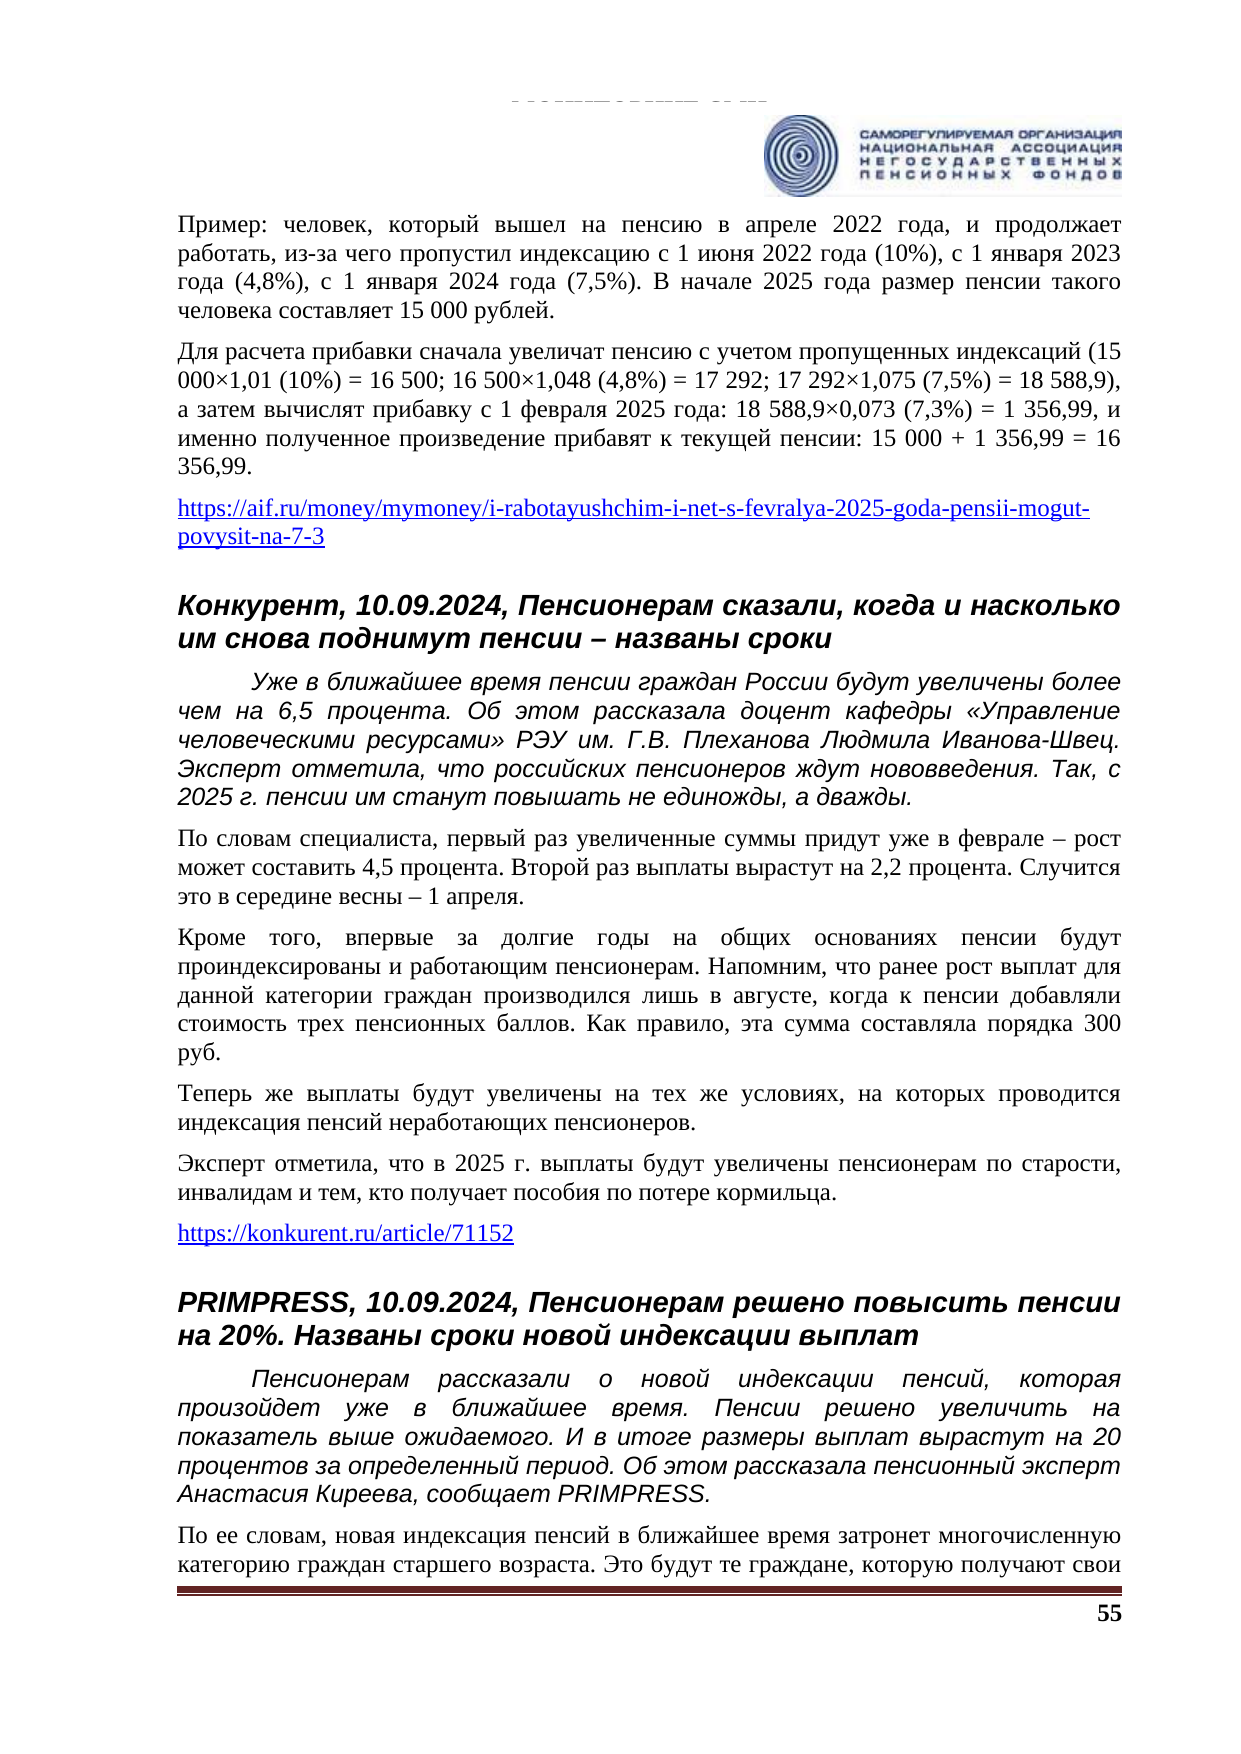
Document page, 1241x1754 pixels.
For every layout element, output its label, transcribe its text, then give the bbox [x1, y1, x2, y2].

subtitle Уже в ближайшее время пенсии граждан России будут увеличены более чем на 6,5 процента. Об этом рассказала доцент кафедры «Управление человеческими ресурсами» РЭУ им. Г.В. Плеханова Людмила Иванова-Швец. Эксперт отметила, что российских пенсионеров ждут нововведения. Так, с 2025 г. пенсии им станут повышать не единожды, а дважды. [177, 667, 1122, 811]
text https://aif.ru/money/mymoney/i-rabotayushchim-i-net-s-fevralya-2025-goda-pensii-mogut-povysit-na-7-3 [177, 493, 1122, 550]
text Пример: человек, который вышел на пенсию в апреле 2022 года, и продолжает работать, из-за чего пропустил индексацию с 1 июня 2022 года (10%), с 1 января 2023 года (4,8%), с 1 января 2024 года (7,5%). В начале 2025 года размер пенсии такого человека составляет 15 000 рублей. [177, 209, 1122, 324]
text Теперь же выплаты будут увеличены на тех же условиях, на которых проводится индексация пенсий неработающих пенсионеров. [177, 1078, 1122, 1136]
text Эксперт отметила, что в 2025 г. выплаты будут увеличены пенсионерам по старости, инвалидам и тем, кто получает пособия по потере кормильца. [177, 1148, 1122, 1206]
text https://konkurent.ru/article/71152 [177, 1218, 1122, 1247]
text По словам специалиста, первый раз увеличенные суммы придут уже в феврале – рост может составить 4,5 процента. Второй раз выплаты вырастут на 2,2 процента. Случится это в середине весны – 1 апреля. [177, 823, 1122, 910]
text Кроме того, впервые за долгие годы на общих основаниях пенсии будут проиндексированы и работающим пенсионерам. Напомним, что ранее рост выплат для данной категории граждан производился лишь в августе, когда к пенсии добавляли стоимость трех пенсионных баллов. Как правило, эта сумма составляла порядка 300 руб. [177, 922, 1122, 1066]
subtitle PRIMPRESS, 10.09.2024, Пенсионерам решено повысить пенсии на 20%. Названы сроки новой индексации выплат [177, 1285, 1122, 1352]
subtitle Пенсионерам рассказали о новой индексации пенсий, которая произойдет уже в ближайшее время. Пенсии решено увеличить на показатель выше ожидаемого. И в итоге размеры выплат вырастут на 20 процентов за определенный период. Об этом рассказала пенсионный эксперт Анастасия Киреева, сообщает PRIMPRESS. [177, 1364, 1122, 1508]
text Для расчета прибавки сначала увеличат пенсию с учетом пропущенных индексаций (15 000×1,01 (10%) = 16 500; 16 500×1,048 (4,8%) = 17 292; 17 292×1,075 (7,5%) = 18 588,9), а затем вычислят прибавку с 1 февраля 2025 года: 18 588,9×0,073 (7,3%) = 1 356,99, и именно полученное произведение прибавят к текущей пенсии: 15 000 + 1 356,99 = 16 356,99. [177, 336, 1122, 480]
picture [764, 115, 1122, 197]
subtitle Конкурент, 10.09.2024, Пенсионерам сказали, когда и насколько им снова поднимут пенсии – названы сроки [177, 588, 1122, 655]
